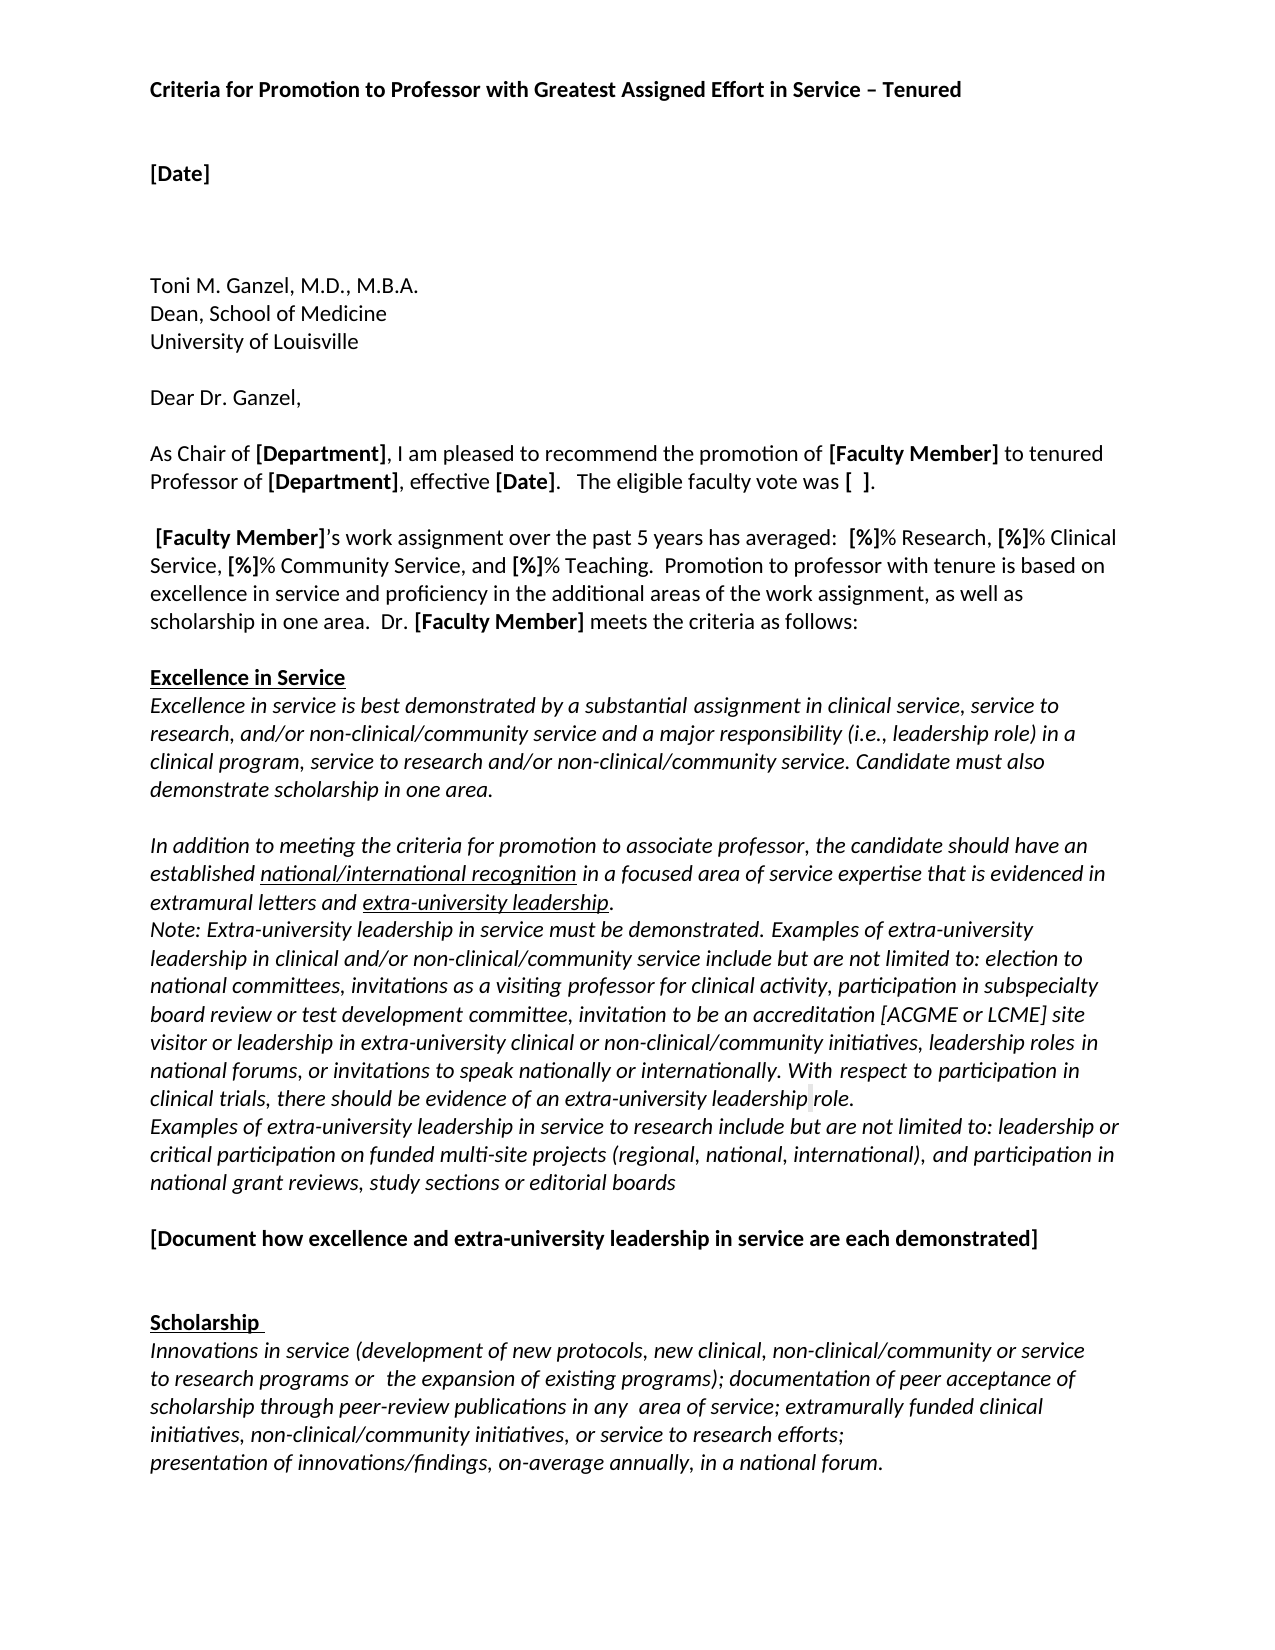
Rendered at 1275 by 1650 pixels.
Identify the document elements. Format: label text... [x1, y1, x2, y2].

text Criteria for Promotion to Professor with Greatest Assigned Effort in Service – Tenured [150, 75, 1125, 103]
list Innovations in service (development of new protocols, new clinical, non-clinical/community or service to research programs or the expansion of existing programs); documentation of peer acceptance of scholarship through peer-review publications in any area of service; extramurally funded clinical initiatives, non-clinical/community initiatives, or service to research efforts; [150, 1336, 1093, 1448]
text As Chair of [Department], I am pleased to recommend the promotion of [Faculty Member] to tenured Professor of [Department], effective [Date]. The eligible faculty vote was [ ]. [150, 439, 1125, 495]
list presentation of innovations/findings, on-average annually, in a national forum. [150, 1448, 1125, 1476]
text [Document how excellence and extra-university leadership in service are each demonstrated] [150, 1224, 1125, 1252]
text Note: Extra-university leadership in service must be demonstrated. Examples of extra-university leadership in clinical and/or non-clinical/community service include but are not limited to: election to national committees, invitations as a visiting professor for clinical activity, participation in subspecialty board review or test development committee, invitation to be an accreditation [ACGME or LCME] site visitor or leadership in extra-university clinical or non-clinical/community initiatives, leadership roles in national forums, or invitations to speak nationally or internationally. With respect to participation in clinical trials, there should be evidence of an extra-university leadership role. [150, 916, 1104, 1112]
text [Date] [150, 159, 1125, 187]
text Excellence in service is best demonstrated by a substantial assignment in clinical service, service to research, and/or non-clinical/community service and a major responsibility (i.e., leadership role) in a clinical program, service to research and/or non-clinical/community service. Candidate must also demonstrate scholarship in one area. [150, 691, 1125, 803]
text Dean, School of Medicine [150, 299, 1125, 327]
text University of Louisville [150, 327, 1125, 355]
text Toni M. Ganzel, M.D., M.B.A. [150, 271, 1125, 299]
text Dear Dr. Ganzel, [150, 383, 1125, 411]
text Examples of extra-university leadership in service to research include but are not limited to: leadership or critical participation on funded multi-site projects (regional, national, international), and participation in national grant reviews, study sections or editorial boards [150, 1112, 1125, 1196]
text Scholarship [150, 1308, 1125, 1336]
text In addition to meeting the criteria for promotion to associate professor, the candidate should have an established national/international recognition in a focused area of service expertise that is evidenced in extramural letters and extra-university leadership. [150, 832, 1125, 916]
text [Faculty Member]’s work assignment over the past 5 years has averaged: [%]% Research, [%]% Clinical Service, [%]% Community Service, and [%]% Teaching. Promotion to professor with tenure is based on excellence in service and proficiency in the additional areas of the work assignment, as well as scholarship in one area. Dr. [Faculty Member] meets the criteria as follows: [150, 523, 1125, 635]
text Excellence in Service [150, 663, 1125, 691]
